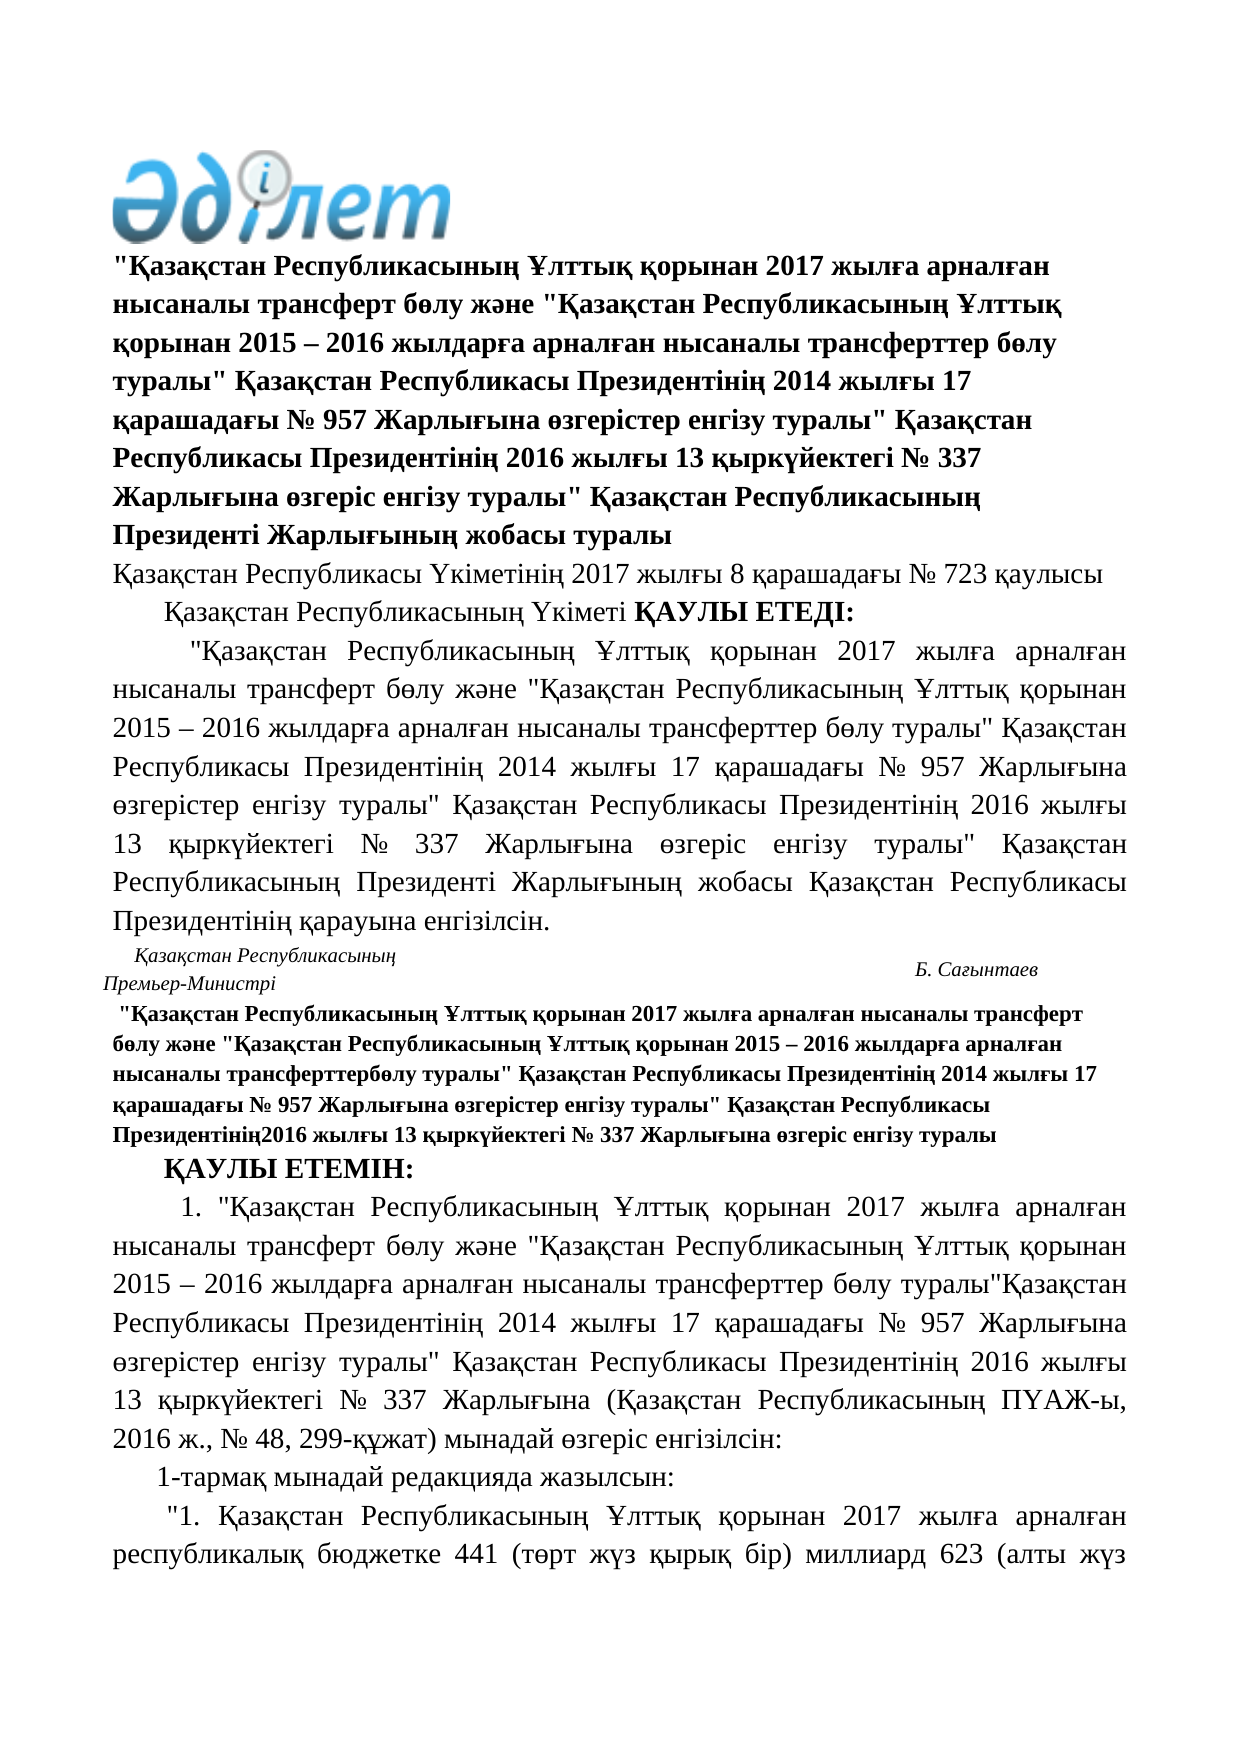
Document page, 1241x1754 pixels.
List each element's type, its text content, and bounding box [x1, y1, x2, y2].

text Қазақстан Республикасының Үкіметі ҚАУЛЫ ЕТЕДІ: [112, 594, 1128, 628]
picture [112, 150, 451, 244]
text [112, 1498, 1128, 1570]
text "Қазақстан Республикасының Ұлттық қорынан 2017 жылға арналған нысаналы трансферт бөлу және "Қазақстан Республикасының Ұлттық қорынан 2015 – 2016 жылдарға арналған нысаналы трансферттер бөлу туралы" Қазақстан Республикасы Президентінің 2014 жылғы 17 қарашадағы № 957 Жарлығына өзгерістер енгізу туралы" Қазақстан Республикасы Президентінің 2016 жылғы 13 қыркүйектегі № 337 Жарлығына өзгеріс енгізу туралы" Қазақстан Республикасының Президенті Жарлығының жобасы Қазақстан Республикасы Президентінің қарауына енгізілсін. [112, 633, 1128, 936]
text "Қазақстан Республикасының Ұлттық қорынан 2017 жылға арналған нысаналы трансферт бөлу және "Қазақстан Республикасының Ұлттық қорынан 2015 – 2016 жылдарға арналған нысаналы трансферттербөлу туралы" Қазақстан Республикасы Президентінің 2014 жылғы 17 қарашадағы № 957 Жарлығына өзгерістер енгізу туралы" Қазақстан Республикасы Президентінің2016 жылғы 13 қыркүйектегі № 337 Жарлығына өзгеріс енгізу туралы [112, 1000, 1128, 1147]
table_header Қазақстан Республикасының Премьер-Министрі [101, 941, 913, 1000]
text ҚАУЛЫ ЕТЕМІН: [112, 1151, 1128, 1184]
table_header Б. Сағынтаев [913, 941, 1240, 1000]
text "Қазақстан Республикасының Ұлттық қорынан 2017 жылға арналған нысаналы трансферт бөлу және "Қазақстан Республикасының Ұлттық қорынан 2015 – 2016 жылдарға арналған нысаналы трансферттер бөлу туралы" Қазақстан Республикасы Президентінің 2014 жылғы 17 қарашадағы № 957 Жарлығына өзгерістер енгізу туралы" Қазақстан Республикасы Президентінің 2016 жылғы 13 қыркүйектегі № 337 Жарлығына өзгеріс енгізу туралы" Қазақстан Республикасының Президенті Жарлығының жобасы туралы [112, 248, 1128, 551]
text Қазақстан Республикасы Үкіметінің 2017 жылғы 8 қарашадағы № 723 қаулысы [112, 556, 1128, 589]
text 1-тармақ мынадай редакцияда жазылсын: [112, 1459, 1128, 1493]
text 1. "Қазақстан Республикасының Ұлттық қорынан 2017 жылға арналған нысаналы трансферт бөлу және "Қазақстан Республикасының Ұлттық қорынан 2015 – 2016 жылдарға арналған нысаналы трансферттер бөлу туралы"Қазақстан Республикасы Президентінің 2014 жылғы 17 қарашадағы № 957 Жарлығына өзгерістер енгізу туралы" Қазақстан Республикасы Президентінің 2016 жылғы 13 қыркүйектегі № 337 Жарлығына (Қазақстан Республикасының ПҮАЖ-ы, 2016 ж., № 48, 299-құжат) мынадай өзгеріс енгізілсін: [112, 1189, 1128, 1454]
